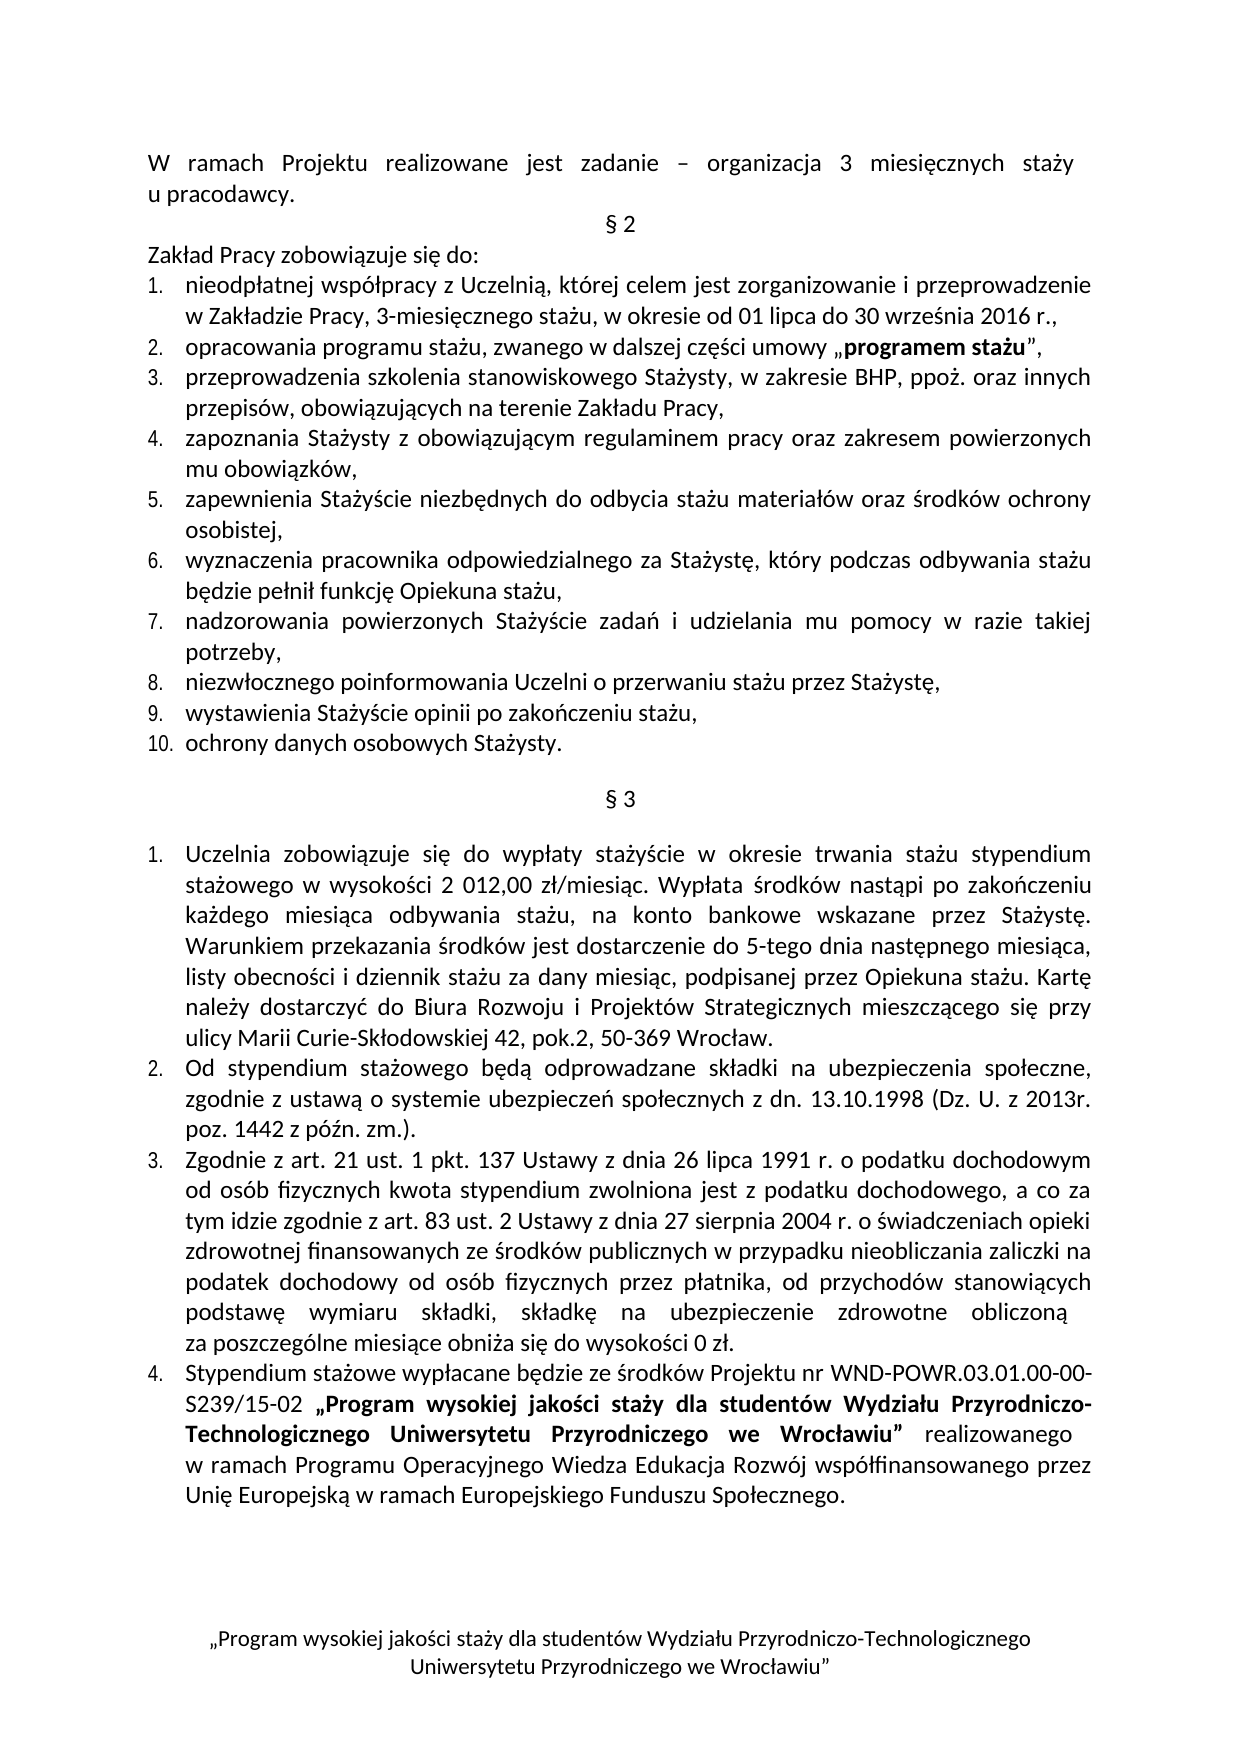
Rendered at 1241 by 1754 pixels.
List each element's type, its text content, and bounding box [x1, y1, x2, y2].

text Zakład Pracy zobowiązuje się do: [148, 239, 1093, 270]
list wystawienia Stażyście opinii po zakończeniu stażu, [148, 697, 1093, 727]
text W ramach Projektu realizowane jest zadanie – organizacja 3 miesięcznych staży u pracodawcy. [148, 148, 1093, 209]
list Zgodnie z art. 21 ust. 1 pkt. 137 Ustawy z dnia 26 lipca 1991 r. o podatku dochodowym od osób fizycznych kwota stypendium zwolniona jest z podatku dochodowego, a co za tym idzie zgodnie z art. 83 ust. 2 Ustawy z dnia 27 sierpnia 2004 r. o świadczeniach opieki zdrowotnej finansowanych ze środków publicznych w przypadku nieobliczania zaliczki na podatek dochodowy od osób fizycznych przez płatnika, od przychodów stanowiących podstawę wymiaru składki, składkę na ubezpieczenie zdrowotne obliczoną za poszczególne miesiące obniża się do wysokości 0 zł. [148, 1144, 1093, 1357]
list Od stypendium stażowego będą odprowadzane składki na ubezpieczenia społeczne, zgodnie z ustawą o systemie ubezpieczeń społecznych z dn. 13.10.1998 (Dz. U. z 2013r. poz. 1442 z późn. zm.). [148, 1052, 1093, 1144]
text § 3 [148, 783, 1093, 813]
list opracowania programu stażu, zwanego w dalszej części umowy „programem stażu”, [148, 331, 1093, 361]
list Uczelnia zobowiązuje się do wypłaty stażyście w okresie trwania stażu stypendium stażowego w wysokości 2 012,00 zł/miesiąc. Wypłata środków nastąpi po zakończeniu każdego miesiąca odbywania stażu, na konto bankowe wskazane przez Stażystę. Warunkiem przekazania środków jest dostarczenie do 5-tego dnia następnego miesiąca, listy obecności i dziennik stażu za dany miesiąc, podpisanej przez Opiekuna stażu. Kartę należy dostarczyć do Biura Rozwoju i Projektów Strategicznych mieszczącego się przy ulicy Marii Curie-Skłodowskiej 42, pok.2, 50-369 Wrocław. [148, 838, 1093, 1052]
list zapewnienia Stażyście niezbędnych do odbycia stażu materiałów oraz środków ochrony osobistej, [148, 483, 1093, 544]
list wyznaczenia pracownika odpowiedzialnego za Stażystę, który podczas odbywania stażu będzie pełnił funkcję Opiekuna stażu, [148, 544, 1093, 605]
text § 2 [148, 209, 1093, 239]
list zapoznania Stażysty z obowiązującym regulaminem pracy oraz zakresem powierzonych mu obowiązków, [148, 422, 1093, 483]
list niezwłocznego poinformowania Uczelni o przerwaniu stażu przez Stażystę, [148, 666, 1093, 697]
list ochrony danych osobowych Stażysty. [148, 727, 1093, 758]
list przeprowadzenia szkolenia stanowiskowego Stażysty, w zakresie BHP, ppoż. oraz innych przepisów, obowiązujących na terenie Zakładu Pracy, [148, 361, 1093, 422]
list nieodpłatnej współpracy z Uczelnią, której celem jest zorganizowanie i przeprowadzenie w Zakładzie Pracy, 3-miesięcznego stażu, w okresie od 01 lipca do 30 września 2016 r., [148, 270, 1093, 331]
list nadzorowania powierzonych Stażyście zadań i udzielania mu pomocy w razie takiej potrzeby, [148, 605, 1093, 666]
list Stypendium stażowe wypłacane będzie ze środków Projektu nr WND-POWR.03.01.00-00-S239/15-02 „Program wysokiej jakości staży dla studentów Wydziału Przyrodniczo-Technologicznego Uniwersytetu Przyrodniczego we Wrocławiu” realizowanego w ramach Programu Operacyjnego Wiedza Edukacja Rozwój współfinansowanego przez Unię Europejską w ramach Europejskiego Funduszu Społecznego. [148, 1357, 1093, 1510]
